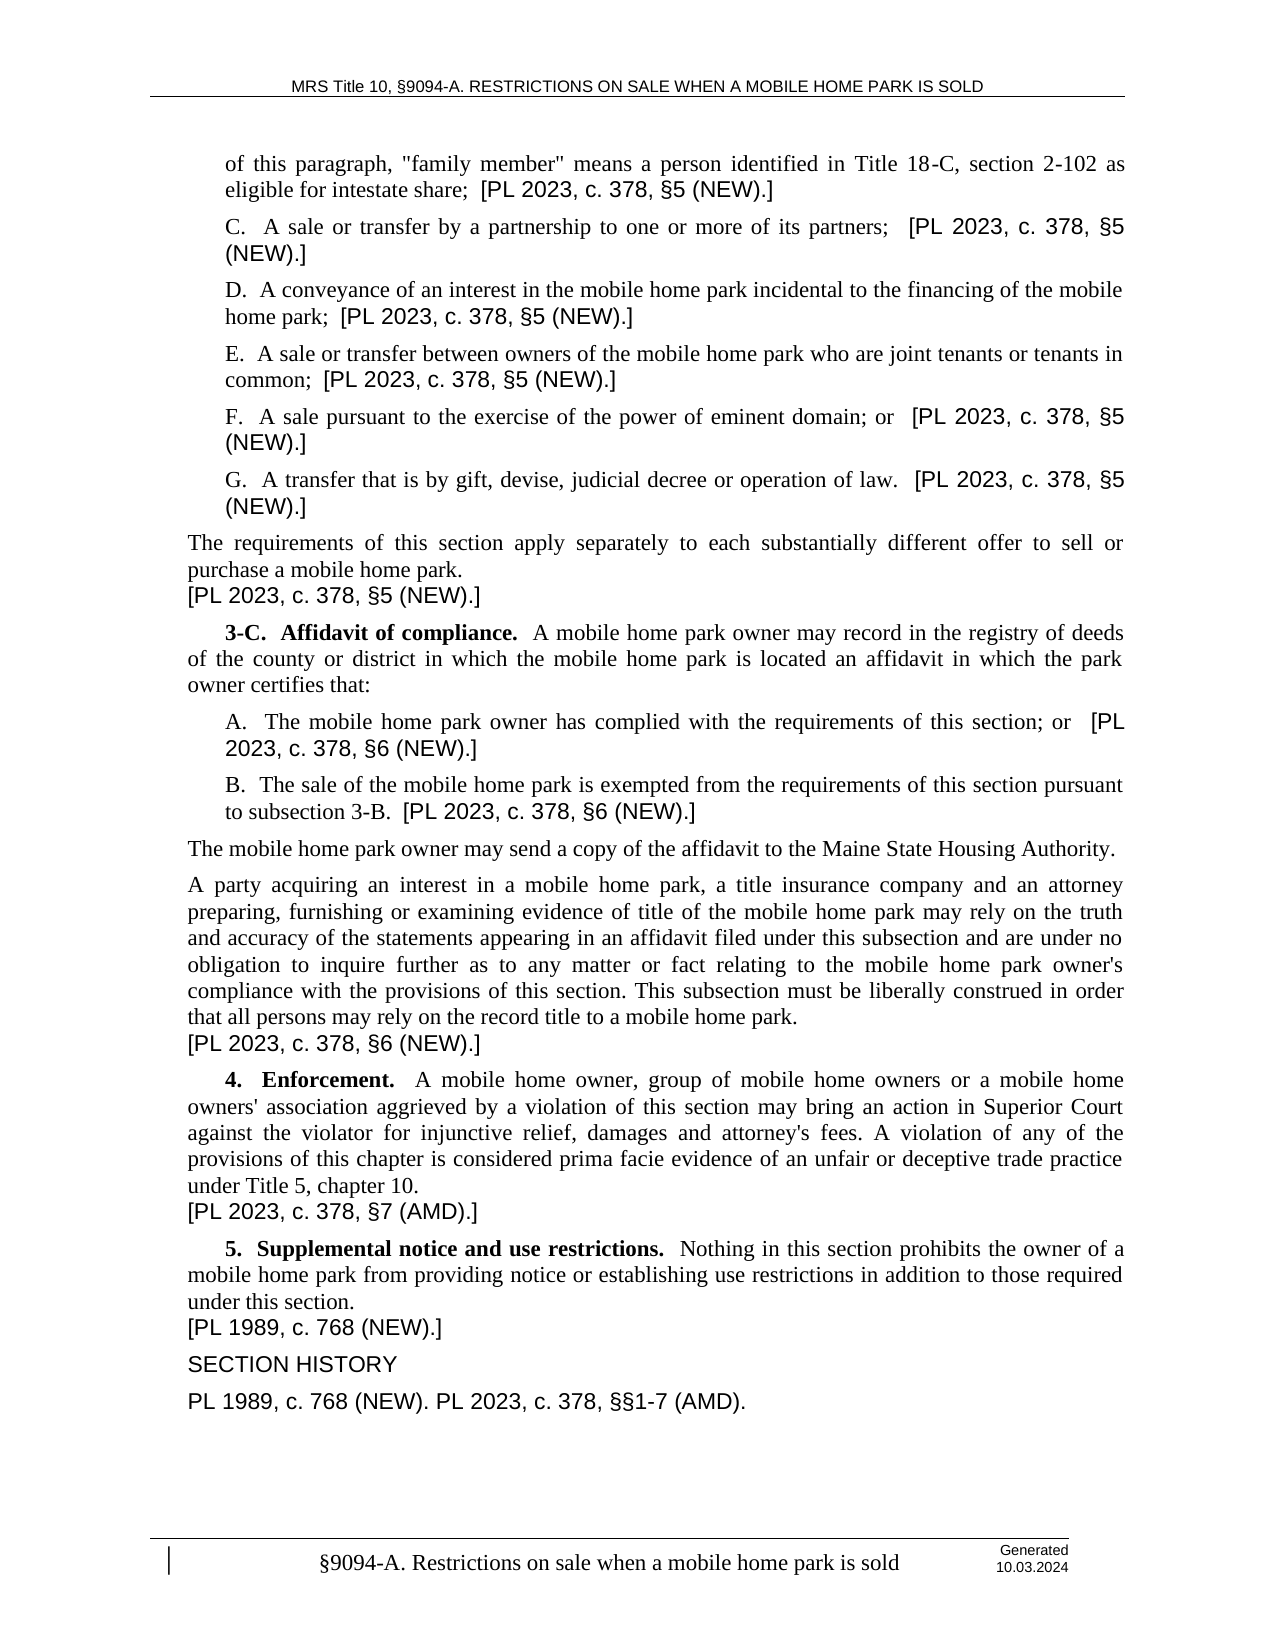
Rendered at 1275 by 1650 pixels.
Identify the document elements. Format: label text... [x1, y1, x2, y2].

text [225, 150, 1125, 203]
text [PL 2023, c. 378, §6 (NEW).] [187, 1030, 1125, 1056]
text A. The mobile home park owner has complied with the requirements of this section; or [PL 2023, c. 378, §6 (NEW).] [225, 708, 1125, 761]
text [PL 2023, c. 378, §5 (NEW).] [187, 582, 1125, 608]
text B. The sale of the mobile home park is exempted from the requirements of this section pursuant to subsection 3‑B. [PL 2023, c. 378, §6 (NEW).] [225, 772, 1125, 824]
text D. A conveyance of an interest in the mobile home park incidental to the financing of the mobile home park; [PL 2023, c. 378, §5 (NEW).] [225, 276, 1125, 329]
text PL 1989, c. 768 (NEW). PL 2023, c. 378, §§1-7 (AMD). [187, 1388, 1125, 1414]
text C. A sale or transfer by a partnership to one or more of its partners; [PL 2023, c. 378, §5 (NEW).] [225, 213, 1125, 266]
text G. A transfer that is by gift, devise, judicial decree or operation of law. [PL 2023, c. 378, §5 (NEW).] [225, 466, 1125, 519]
text SECTION HISTORY [187, 1351, 1125, 1377]
text 4. Enforcement. A mobile home owner, group of mobile home owners or a mobile home owners' association aggrieved by a violation of this section may bring an action in Superior Court against the violator for injunctive relief, damages and attorney's fees. A violation of any of the provisions of this chapter is considered prima facie evidence of an unfair or deceptive trade practice under Title 5, chapter 10. [187, 1066, 1125, 1198]
text [PL 1989, c. 768 (NEW).] [187, 1314, 1125, 1340]
text E. A sale or transfer between owners of the mobile home park who are joint tenants or tenants in common; [PL 2023, c. 378, §5 (NEW).] [225, 340, 1125, 392]
text The mobile home park owner may send a copy of the affidavit to the Maine State Housing Authority. [187, 835, 1125, 861]
text 3-C. Affidavit of compliance. A mobile home park owner may record in the registry of deeds of the county or district in which the mobile home park is located an affidavit in which the park owner certifies that: [187, 619, 1125, 698]
text [PL 2023, c. 378, §7 (AMD).] [187, 1198, 1125, 1224]
text 5. Supplemental notice and use restrictions. Nothing in this section prohibits the owner of a mobile home park from providing notice or establishing use restrictions in addition to those required under this section. [187, 1235, 1125, 1314]
text The requirements of this section apply separately to each substantially different offer to sell or purchase a mobile home park. [187, 529, 1125, 582]
text F. A sale pursuant to the exercise of the power of eminent domain; or [PL 2023, c. 378, §5 (NEW).] [225, 403, 1125, 456]
text A party acquiring an interest in a mobile home park, a title insurance company and an attorney preparing, furnishing or examining evidence of title of the mobile home park may rely on the truth and accuracy of the statements appearing in an affidavit filed under this subsection and are under no obligation to inquire further as to any matter or fact relating to the mobile home park owner's compliance with the provisions of this section. This subsection must be liberally construed in order that all persons may rely on the record title to a mobile home park. [187, 872, 1125, 1030]
